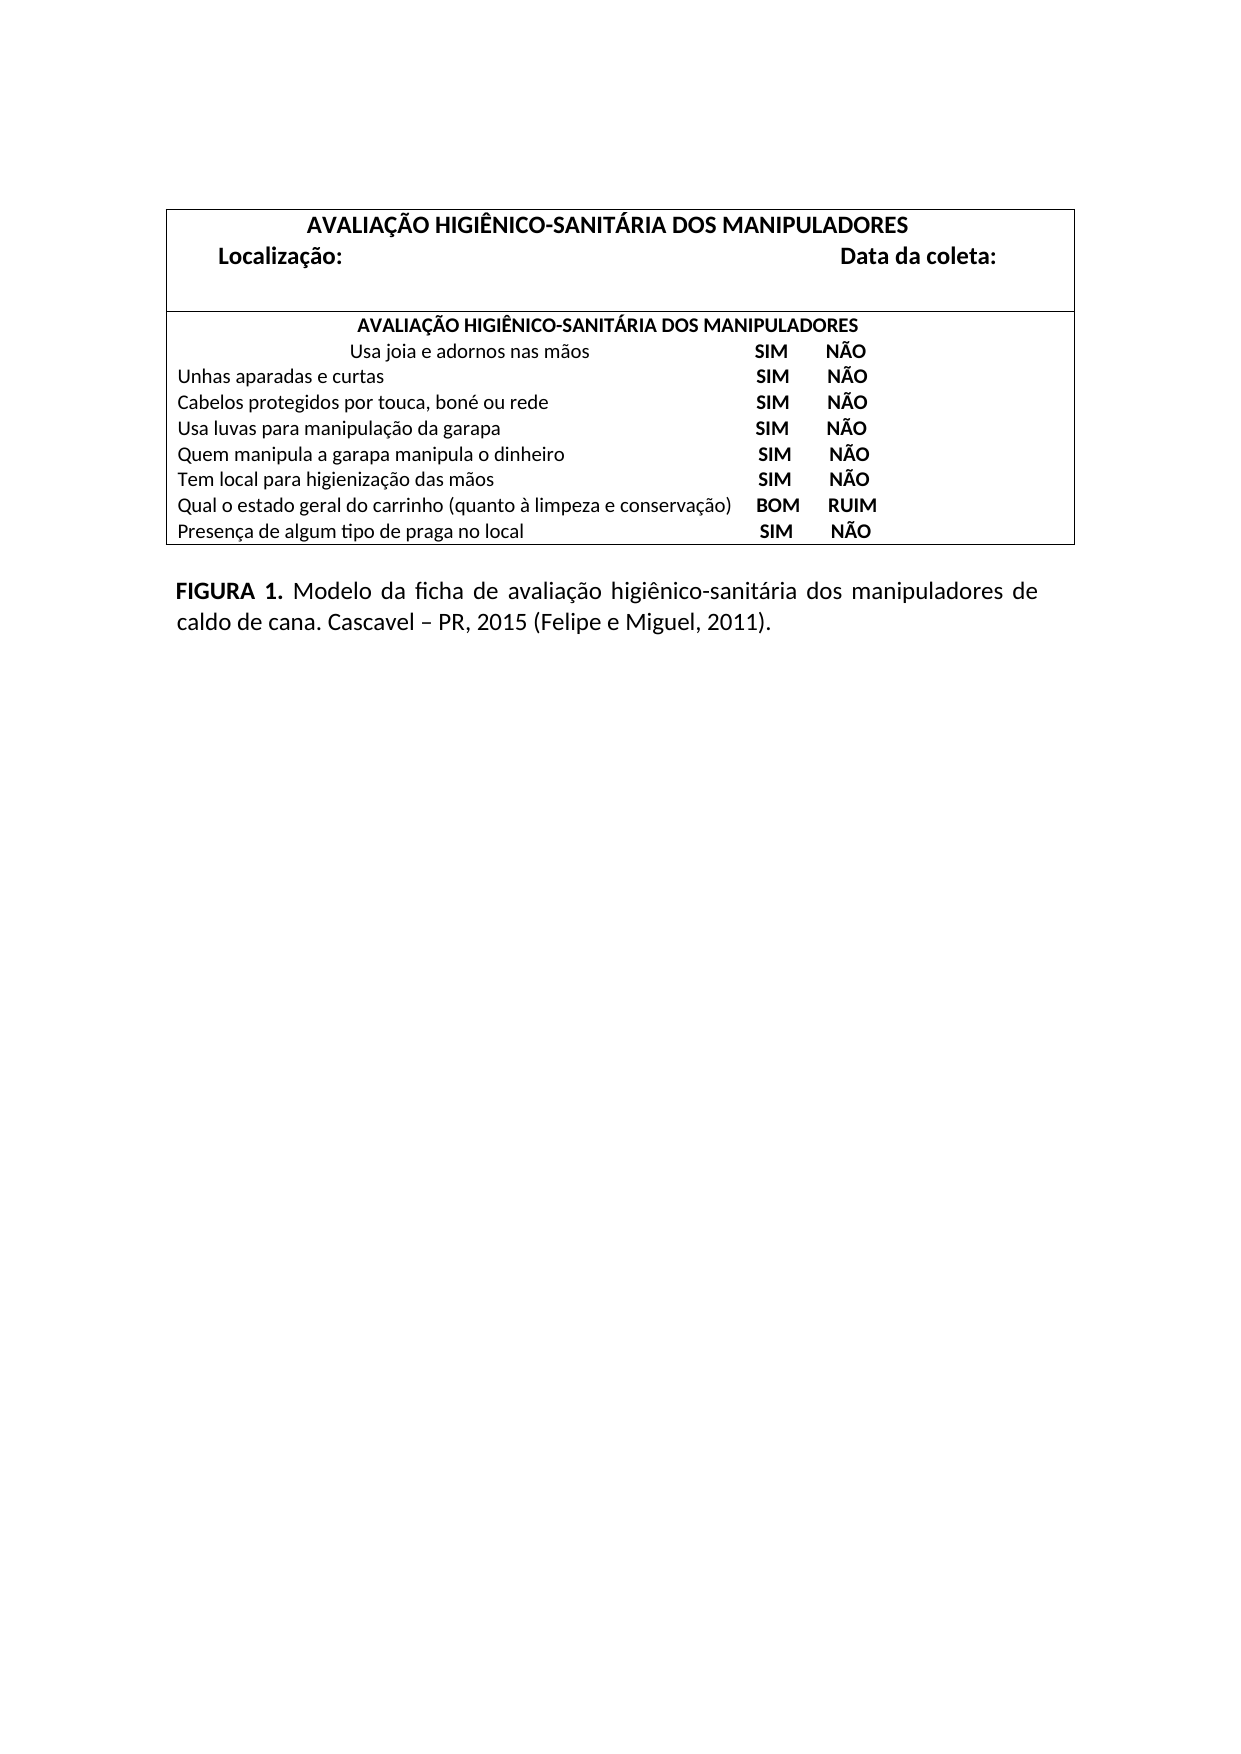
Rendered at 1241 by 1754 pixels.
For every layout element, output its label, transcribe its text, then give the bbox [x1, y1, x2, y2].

text FIGURA 1. Modelo da ficha de avaliação higiênico-sanitária dos manipuladores de caldo de cana. Cascavel – PR, 2015 (Felipe e Miguel, 2011). [176, 576, 1039, 637]
table_header AVALIAÇÃO HIGIÊNICO-SANITÁRIA DOS MANIPULADORES Localização: Data da coleta: [167, 210, 1074, 311]
table_cell AVALIAÇÃO HIGIÊNICO-SANITÁRIA DOS MANIPULADORES Usa joia e adornos nas mãos SIM NÃO Unhas aparadas e curtas SIM NÃO Cabelos protegidos por touca, boné ou rede SIM NÃO Usa luvas para manipulação da garapa SIM NÃO Quem manipula a garapa manipula o dinheiro SIM NÃO Tem local para higienização das mãos SIM NÃO Qual o estado geral do carrinho (quanto à limpeza e conservação) BOM RUIM Presença de algum tipo de praga no local SIM NÃO [167, 312, 1074, 544]
